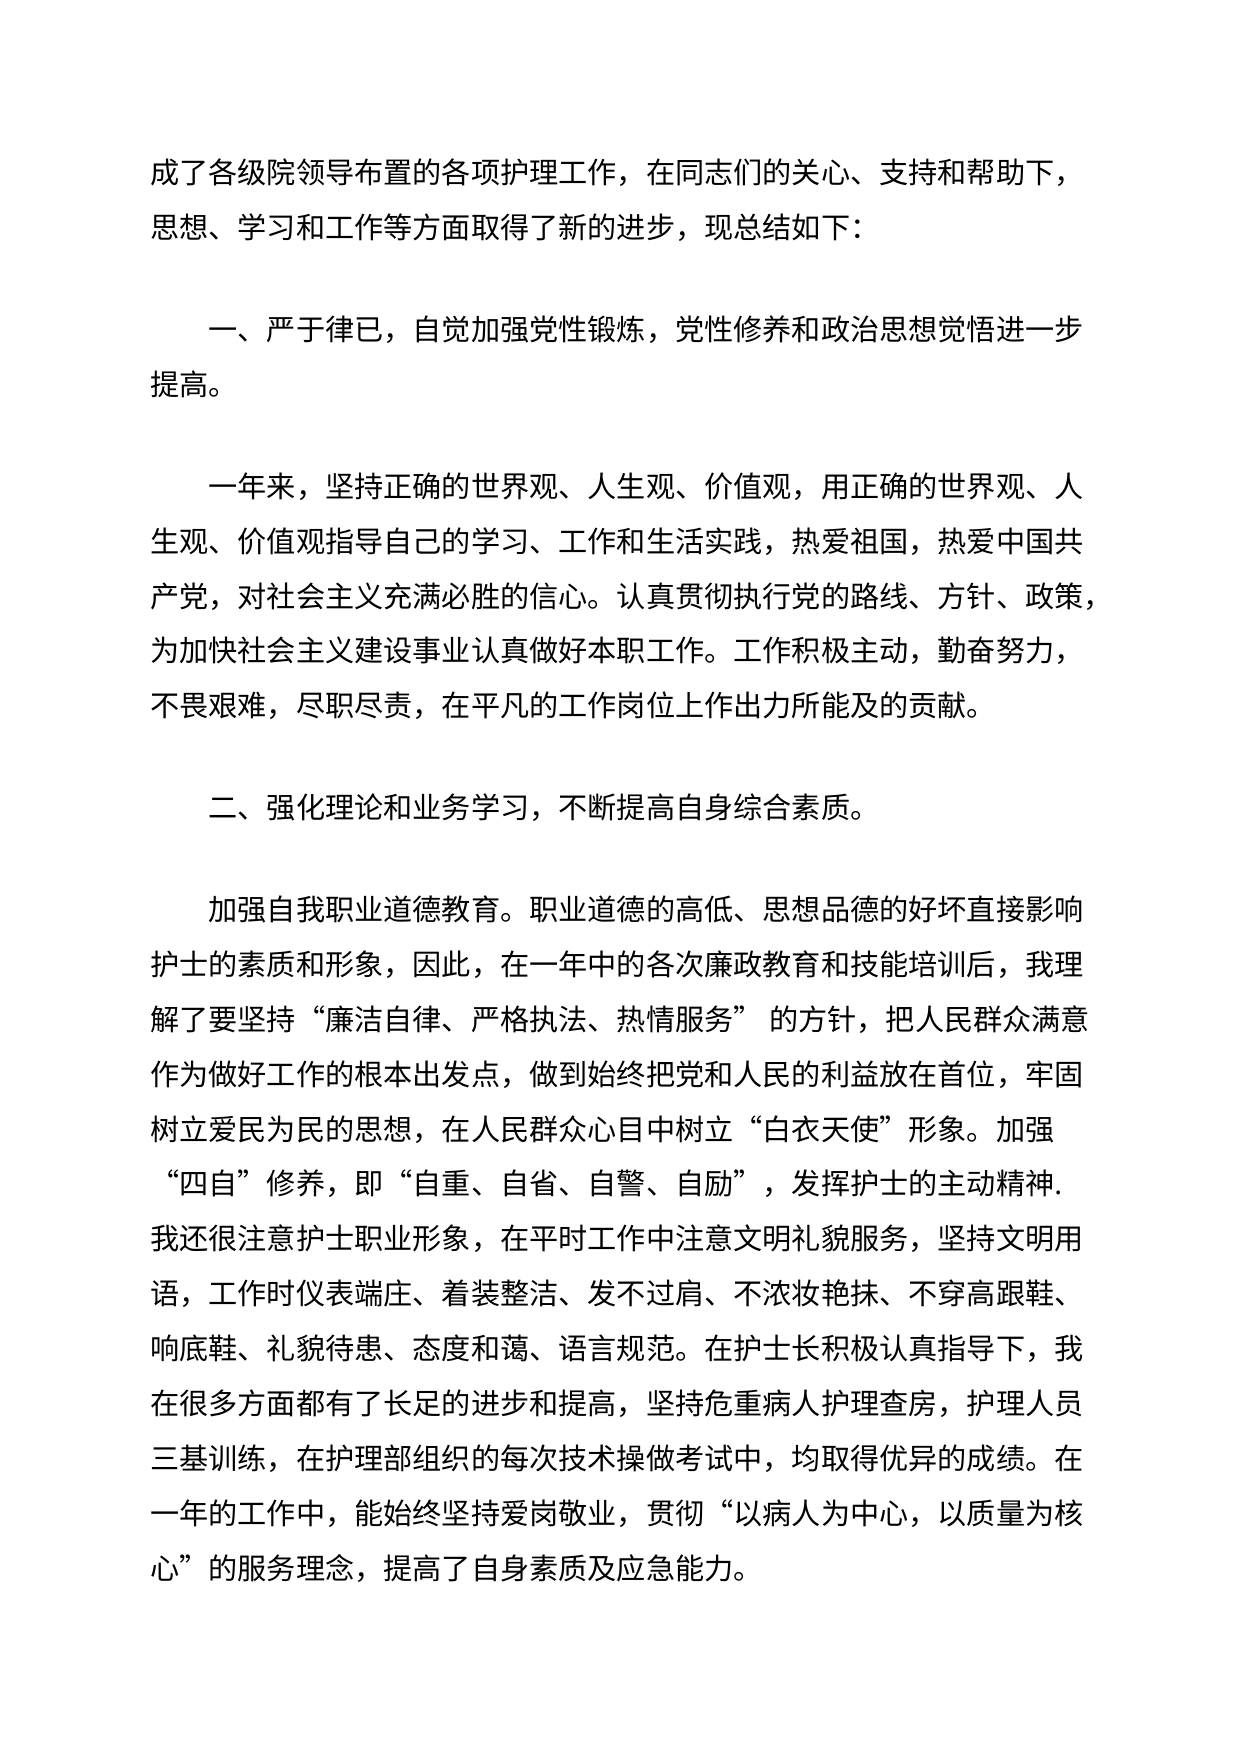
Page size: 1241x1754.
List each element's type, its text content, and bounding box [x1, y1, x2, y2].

text 一、严于律已，自觉加强党性锻炼，党性修养和政治思想觉悟进一步提高。 [150, 307, 1090, 404]
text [150, 150, 1090, 247]
text 一年来，坚持正确的世界观、人生观、价值观，用正确的世界观、人生观、价值观指导自己的学习、工作和生活实践，热爱祖国，热爱中国共产党，对社会主义充满必胜的信心。认真贯彻执行党的路线、方针、政策，为加快社会主义建设事业认真做好本职工作。工作积极主动，勤奋努力，不畏艰难，尽职尽责，在平凡的工作岗位上作出力所能及的贡献。 [150, 463, 1090, 725]
text 加强自我职业道德教育。职业道德的高低、思想品德的好坏直接影响护士的素质和形象，因此，在一年中的各次廉政教育和技能培训后，我理解了要坚持“廉洁自律、严格执法、热情服务” 的方针，把人民群众满意作为做好工作的根本出发点，做到始终把党和人民的利益放在首位，牢固树立爱民为民的思想，在人民群众心目中树立“白衣天使”形象。加强“四自”修养，即“自重、自省、自警、自励”，发挥护士的主动精神.我还很注意护士职业形象，在平时工作中注意文明礼貌服务，坚持文明用语，工作时仪表端庄、着装整洁、发不过肩、不浓妆艳抺、不穿高跟鞋、响底鞋、礼貌待患、态度和蔼、语言规范。在护士长积极认真指导下，我在很多方面都有了长足的进步和提高，坚持危重病人护理查房，护理人员三基训练，在护理部组织的每次技术操做考试中，均取得优异的成绩。在一年的工作中，能始终坚持爱岗敬业，贯彻“以病人为中心，以质量为核心”的服务理念，提高了自身素质及应急能力。 [150, 886, 1090, 1588]
text 二、强化理论和业务学习，不断提高自身综合素质。 [150, 785, 1090, 827]
